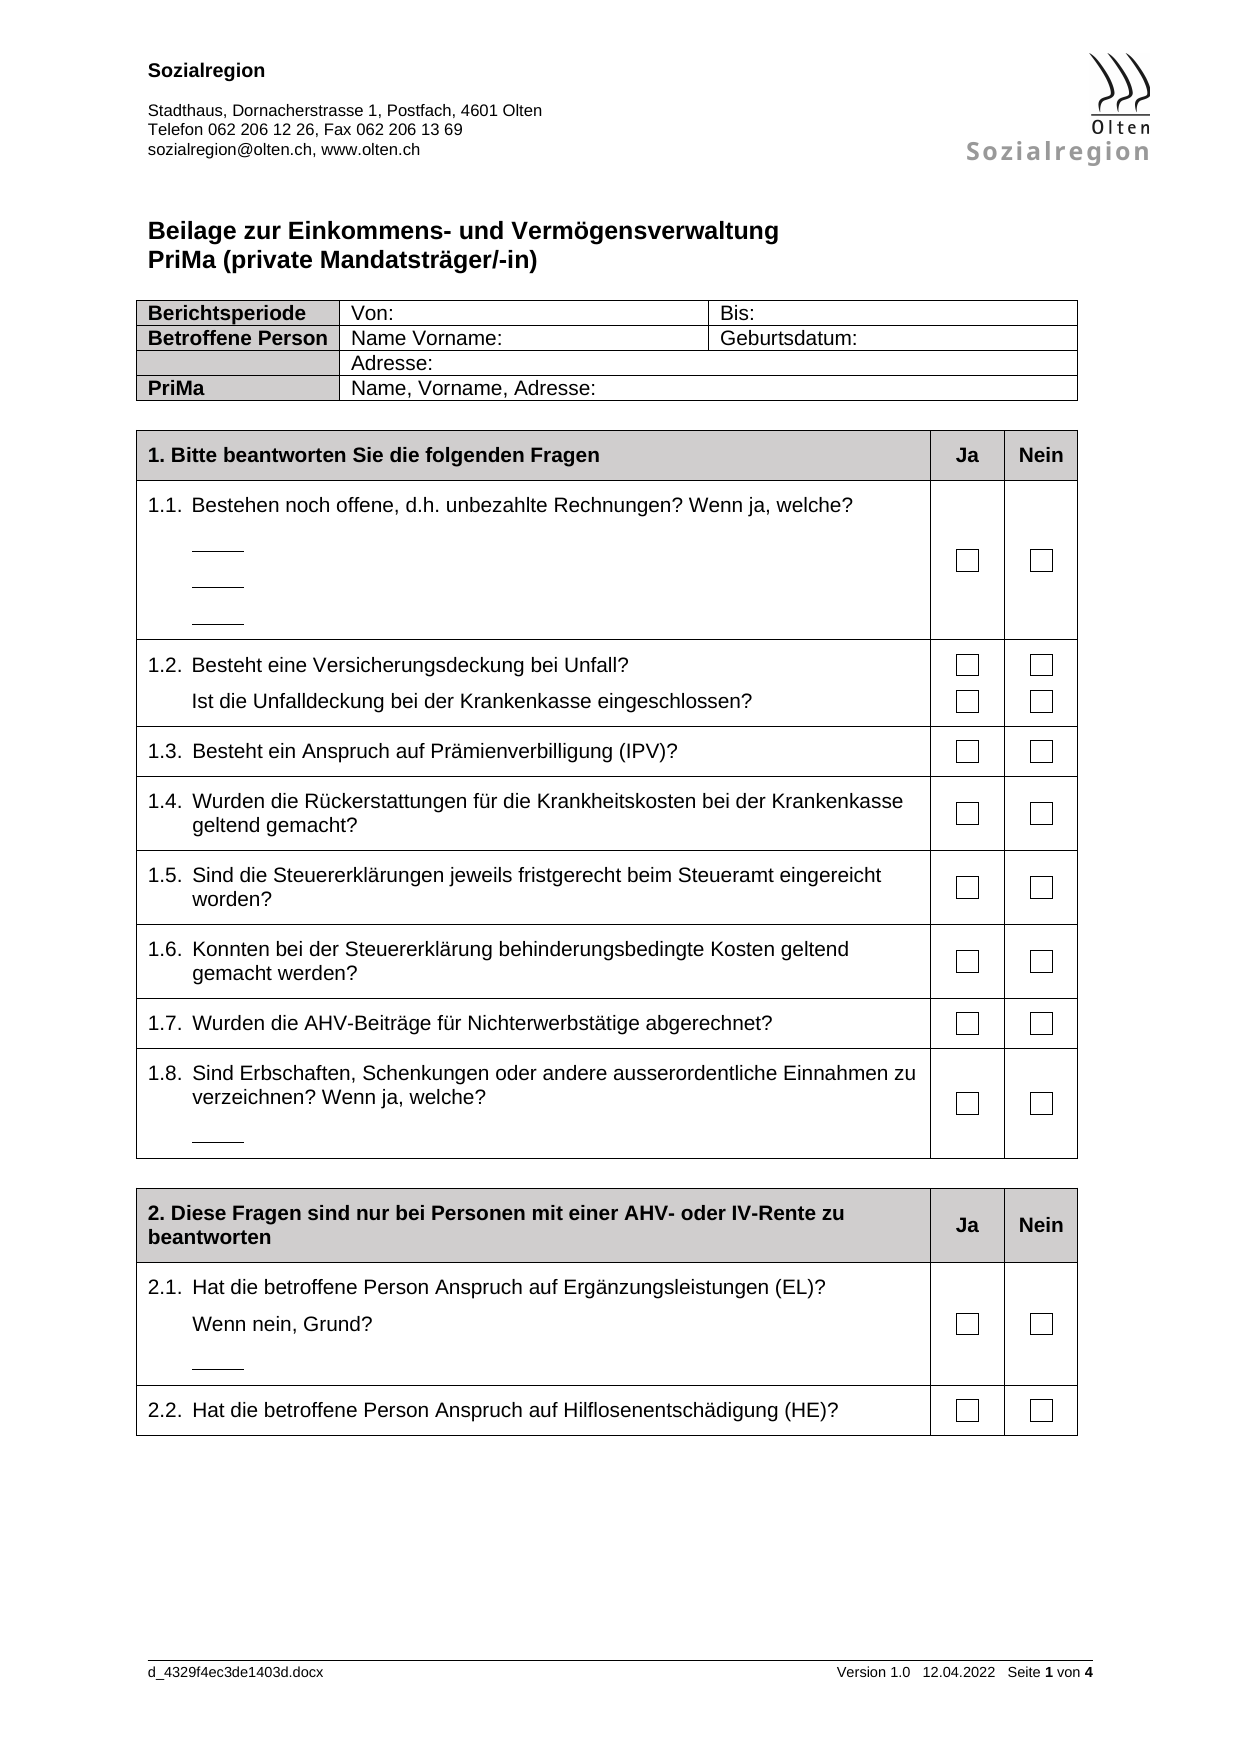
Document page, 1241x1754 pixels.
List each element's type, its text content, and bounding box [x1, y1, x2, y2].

table_cell [1005, 1263, 1077, 1384]
table_cell [1005, 1386, 1077, 1434]
table_header Ja [931, 431, 1004, 480]
table_cell Besteht eine Versicherungsdeckung bei Unfall? Ist die Unfalldeckung bei der Krankenkasse eingeschlossen? [137, 640, 930, 726]
table_cell PriMa [137, 376, 339, 400]
table_header Ja [931, 1189, 1004, 1262]
table_cell [1005, 640, 1077, 726]
table_cell [931, 925, 1004, 997]
table_header 2. Diese Fragen sind nur bei Personen mit einer AHV- oder IV-Rente zu beantworten [137, 1189, 930, 1262]
table_header Von: [340, 301, 708, 325]
table_cell [1005, 925, 1077, 997]
table_cell [1005, 1049, 1077, 1158]
table_cell [137, 351, 339, 375]
table_cell 1.5. Sind die Steuererklärungen jeweils fristgerecht beim Steueramt eingereicht worden? [137, 851, 930, 923]
table_cell [931, 481, 1004, 639]
table_cell [1005, 777, 1077, 849]
table_cell 1.6. Konnten bei der Steuererklärung behinderungsbedingte Kosten geltend gemacht werden? [137, 925, 930, 997]
text Beilage zur Einkommens- und Vermögensverwaltung PriMa (private Mandatsträger/-in) [148, 216, 1093, 273]
table_cell 1.8. Sind Erbschaften, Schenkungen oder andere ausserordentliche Einnahmen zu verzeichnen? Wenn ja, welche? [137, 1049, 930, 1158]
table_cell [1005, 851, 1077, 923]
table_cell [931, 1386, 1004, 1434]
table_cell [931, 999, 1004, 1047]
table_cell Name, Vorname, Adresse: [340, 376, 1077, 400]
table_header Berichtsperiode [137, 301, 339, 325]
table_cell Geburtsdatum: [709, 326, 1077, 350]
table_cell [931, 640, 1004, 726]
table_cell [1005, 481, 1077, 639]
table_cell [931, 777, 1004, 849]
table_cell [931, 1049, 1004, 1158]
table_cell 1.4. Wurden die Rückerstattungen für die Krankheitskosten bei der Krankenkasse geltend gemacht? [137, 777, 930, 849]
table_cell Betroffene Person [137, 326, 339, 350]
table_cell [931, 851, 1004, 923]
table_cell Name Vorname: [340, 326, 708, 350]
table_cell 1.3. Besteht ein Anspruch auf Prämienverbilligung (IPV)? [137, 727, 930, 776]
table_header Nein [1005, 1189, 1077, 1262]
table_cell [1005, 727, 1077, 776]
table_cell [931, 1263, 1004, 1384]
table_cell 1.7. Wurden die AHV-Beiträge für Nichterwerbstätige abgerechnet? [137, 999, 930, 1047]
table_header Nein [1005, 431, 1077, 480]
table_header 1. Bitte beantworten Sie die folgenden Fragen [137, 431, 930, 480]
table_header Bis: [709, 301, 1077, 325]
table_cell 2.1. Hat die betroffene Person Anspruch auf Ergänzungsleistungen (EL)? Wenn nein, Grund? [137, 1263, 930, 1384]
table_cell 2.2. Hat die betroffene Person Anspruch auf Hilflosenentschädigung (HE)? [137, 1386, 930, 1434]
table_cell Bestehen noch offene, d.h. unbezahlte Rechnungen? Wenn ja, welche? [137, 481, 930, 639]
picture [1089, 53, 1150, 134]
table_cell [931, 727, 1004, 776]
table_cell [1005, 999, 1077, 1047]
table_cell Adresse: [340, 351, 1077, 375]
